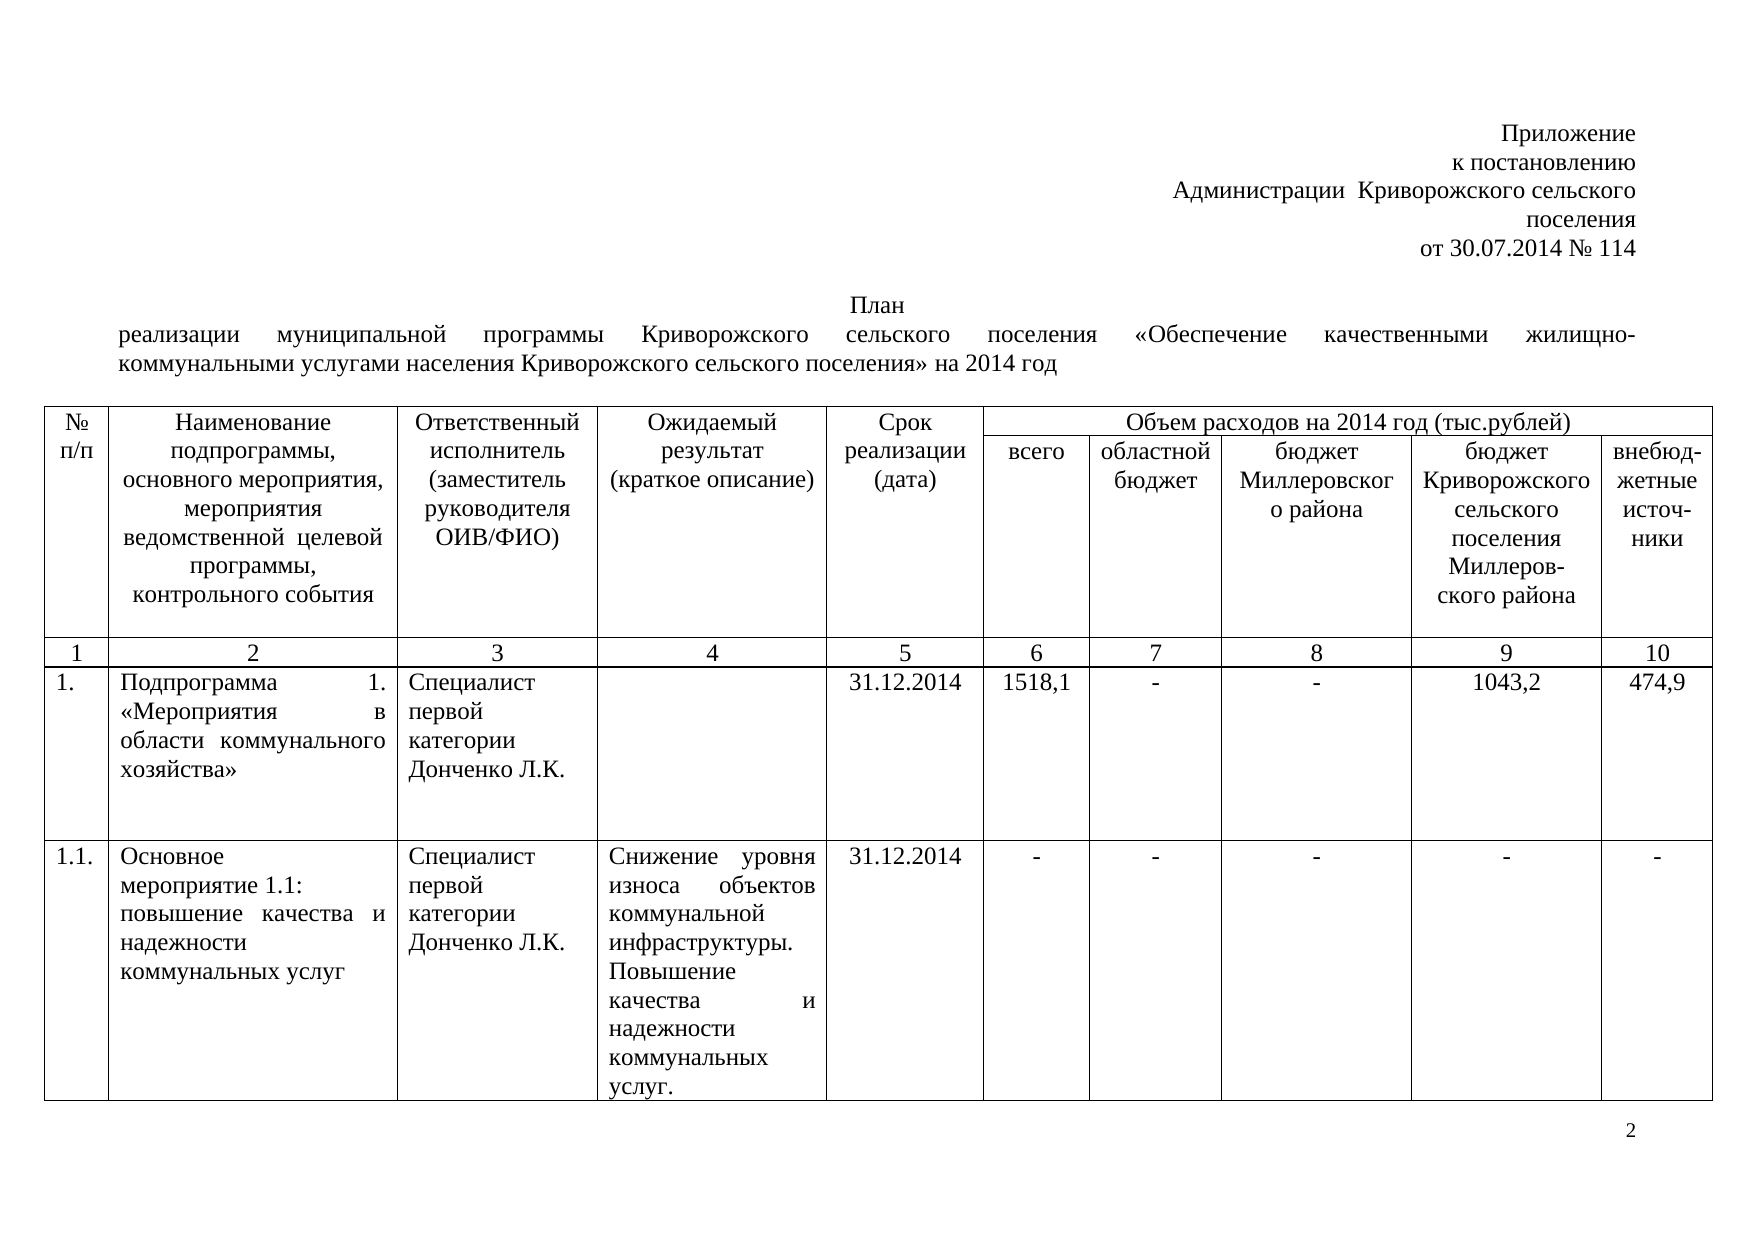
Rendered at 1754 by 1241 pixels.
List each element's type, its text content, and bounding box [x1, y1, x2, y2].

table_cell Специалист первой категории Донченко Л.К. [398, 668, 597, 840]
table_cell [398, 841, 597, 1100]
table_cell - [984, 841, 1089, 1100]
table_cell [109, 841, 397, 1100]
table_cell бюджет Миллеровского района [1222, 436, 1411, 637]
table_cell 5 [827, 638, 983, 666]
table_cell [598, 841, 826, 1100]
text План [118, 291, 1636, 319]
table_header Наименование подпрограммы, основного мероприятия, мероприятия ведомственной целевой программы, контрольного события [109, 407, 397, 637]
table_cell 1 [45, 638, 108, 666]
table_cell 1043,2 [1412, 668, 1601, 840]
table_cell 8 [1222, 638, 1411, 666]
table_cell областной бюджет [1090, 436, 1221, 637]
table_cell внебюд-жетные источ-ники [1602, 436, 1712, 637]
text реализации муниципальной программы Криворожского сельского поселения «Обеспечение качественными жилищно- коммунальными услугами населения Криворожского сельского поселения» на 2014 год [118, 319, 1636, 377]
table_cell Подпрограмма 1. «Мероприятия в области коммунального хозяйства» [109, 668, 397, 840]
table_cell - [1222, 668, 1411, 840]
table_cell - [1090, 668, 1221, 840]
table_cell 9 [1412, 638, 1601, 666]
table_cell - [1090, 841, 1221, 1100]
table_cell бюджет Криворожского сельского поселения Миллеров-ского района [1412, 436, 1601, 637]
table_cell 1. [45, 668, 108, 840]
table_cell - [1412, 841, 1601, 1100]
table_cell 31.12.2014 [827, 668, 983, 840]
table_cell - [1602, 841, 1712, 1100]
table_cell 1.1. [45, 841, 108, 1100]
table_cell [598, 668, 826, 840]
text Администрации Криворожского сельского поселения [118, 176, 1636, 233]
table_cell - [1222, 841, 1411, 1100]
table_cell 31.12.2014 [827, 841, 983, 1100]
table_cell всего [984, 436, 1089, 637]
table_cell 4 [598, 638, 826, 666]
table_cell 10 [1602, 638, 1712, 666]
table_header Объем расходов на 2014 год (тыс.рублей) [984, 407, 1712, 435]
table_cell 6 [984, 638, 1089, 666]
table_header Срок реализации (дата) [827, 407, 983, 637]
text от 30.07.2014 № 114 [118, 233, 1636, 262]
table_cell 1518,1 [984, 668, 1089, 840]
table_header Ожидаемый результат (краткое описание) [598, 407, 826, 637]
table_cell 3 [398, 638, 597, 666]
text к постановлению [118, 147, 1636, 176]
table_cell 2 [109, 638, 397, 666]
table_header Ответственный исполнитель (заместитель руководителя ОИВ/ФИО) [398, 407, 597, 637]
table_header № п/п [45, 407, 108, 637]
text Приложение [118, 118, 1636, 147]
table_cell 474,9 [1602, 668, 1712, 840]
table_cell 7 [1090, 638, 1221, 666]
